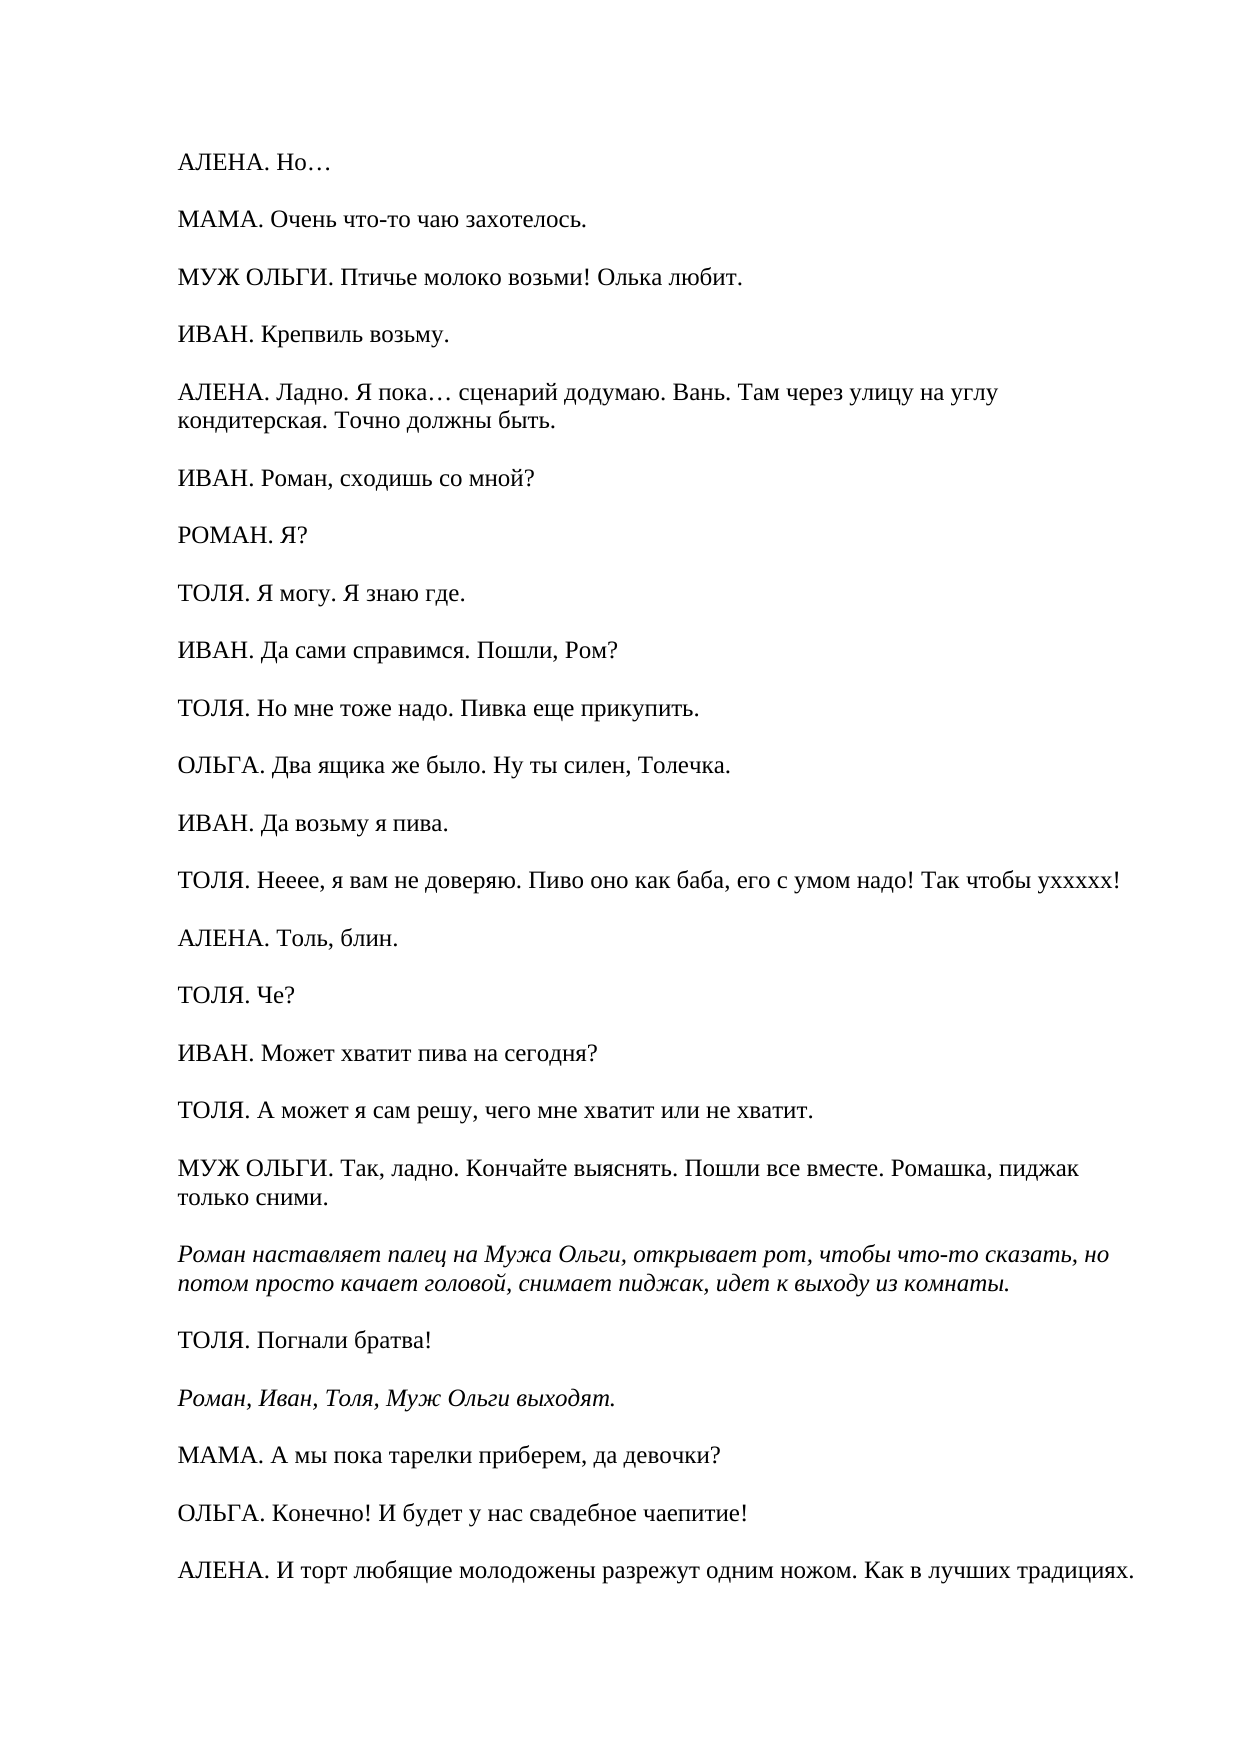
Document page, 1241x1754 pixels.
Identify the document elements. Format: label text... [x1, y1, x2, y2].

text ИВАН. Может хватит пива на сегодня? [177, 1038, 1152, 1067]
text АЛЕНА. Толь, блин. [177, 923, 1152, 952]
text МАМА. Очень что-то чаю захотелось. [177, 204, 1152, 233]
text ТОЛЯ. Че? [177, 981, 1152, 1009]
text АЛЕНА. Ладно. Я пока… сценарий додумаю. Вань. Там через улицу на углу кондитерская. Точно должны быть. [177, 377, 1152, 434]
text МУЖ ОЛЬГИ. Птичье молоко возьми! Олька любит. [177, 262, 1152, 291]
text АЛЕНА. Но… [177, 147, 1152, 176]
text РОМАН. Я? [177, 521, 1152, 549]
text ИВАН. Роман, сходишь со мной? [177, 463, 1152, 492]
text АЛЕНА. И торт любящие молодожены разрежут одним ножом. Как в лучших традициях. [177, 1556, 1152, 1584]
text ТОЛЯ. Погнали братва! [177, 1326, 1152, 1354]
text МУЖ ОЛЬГИ. Так, ладно. Кончайте выяснять. Пошли все вместе. Ромашка, пиджак только сними. [177, 1153, 1152, 1211]
text ТОЛЯ. Но мне тоже надо. Пивка еще прикупить. [177, 693, 1152, 722]
text МАМА. А мы пока тарелки приберем, да девочки? [177, 1441, 1152, 1469]
text ИВАН. Да возьму я пива. [177, 808, 1152, 837]
text ОЛЬГА. Конечно! И будет у нас свадебное чаепитие! [177, 1498, 1152, 1527]
text ТОЛЯ. А может я сам решу, чего мне хватит или не хватит. [177, 1096, 1152, 1124]
text Роман наставляет палец на Мужа Ольги, открывает рот, чтобы что-то сказать, но потом просто качает головой, снимает пиджак, идет к выходу из комнаты. [177, 1239, 1152, 1297]
text ТОЛЯ. Нееее, я вам не доверяю. Пиво оно как баба, его с умом надо! Так чтобы уххххх! [177, 866, 1152, 894]
text ОЛЬГА. Два ящика же было. Ну ты силен, Толечка. [177, 751, 1152, 779]
text ТОЛЯ. Я могу. Я знаю где. [177, 578, 1152, 607]
text ИВАН. Да сами справимся. Пошли, Ром? [177, 636, 1152, 664]
text Роман, Иван, Толя, Муж Ольги выходят. [177, 1383, 1152, 1412]
text ИВАН. Крепвиль возьму. [177, 319, 1152, 348]
